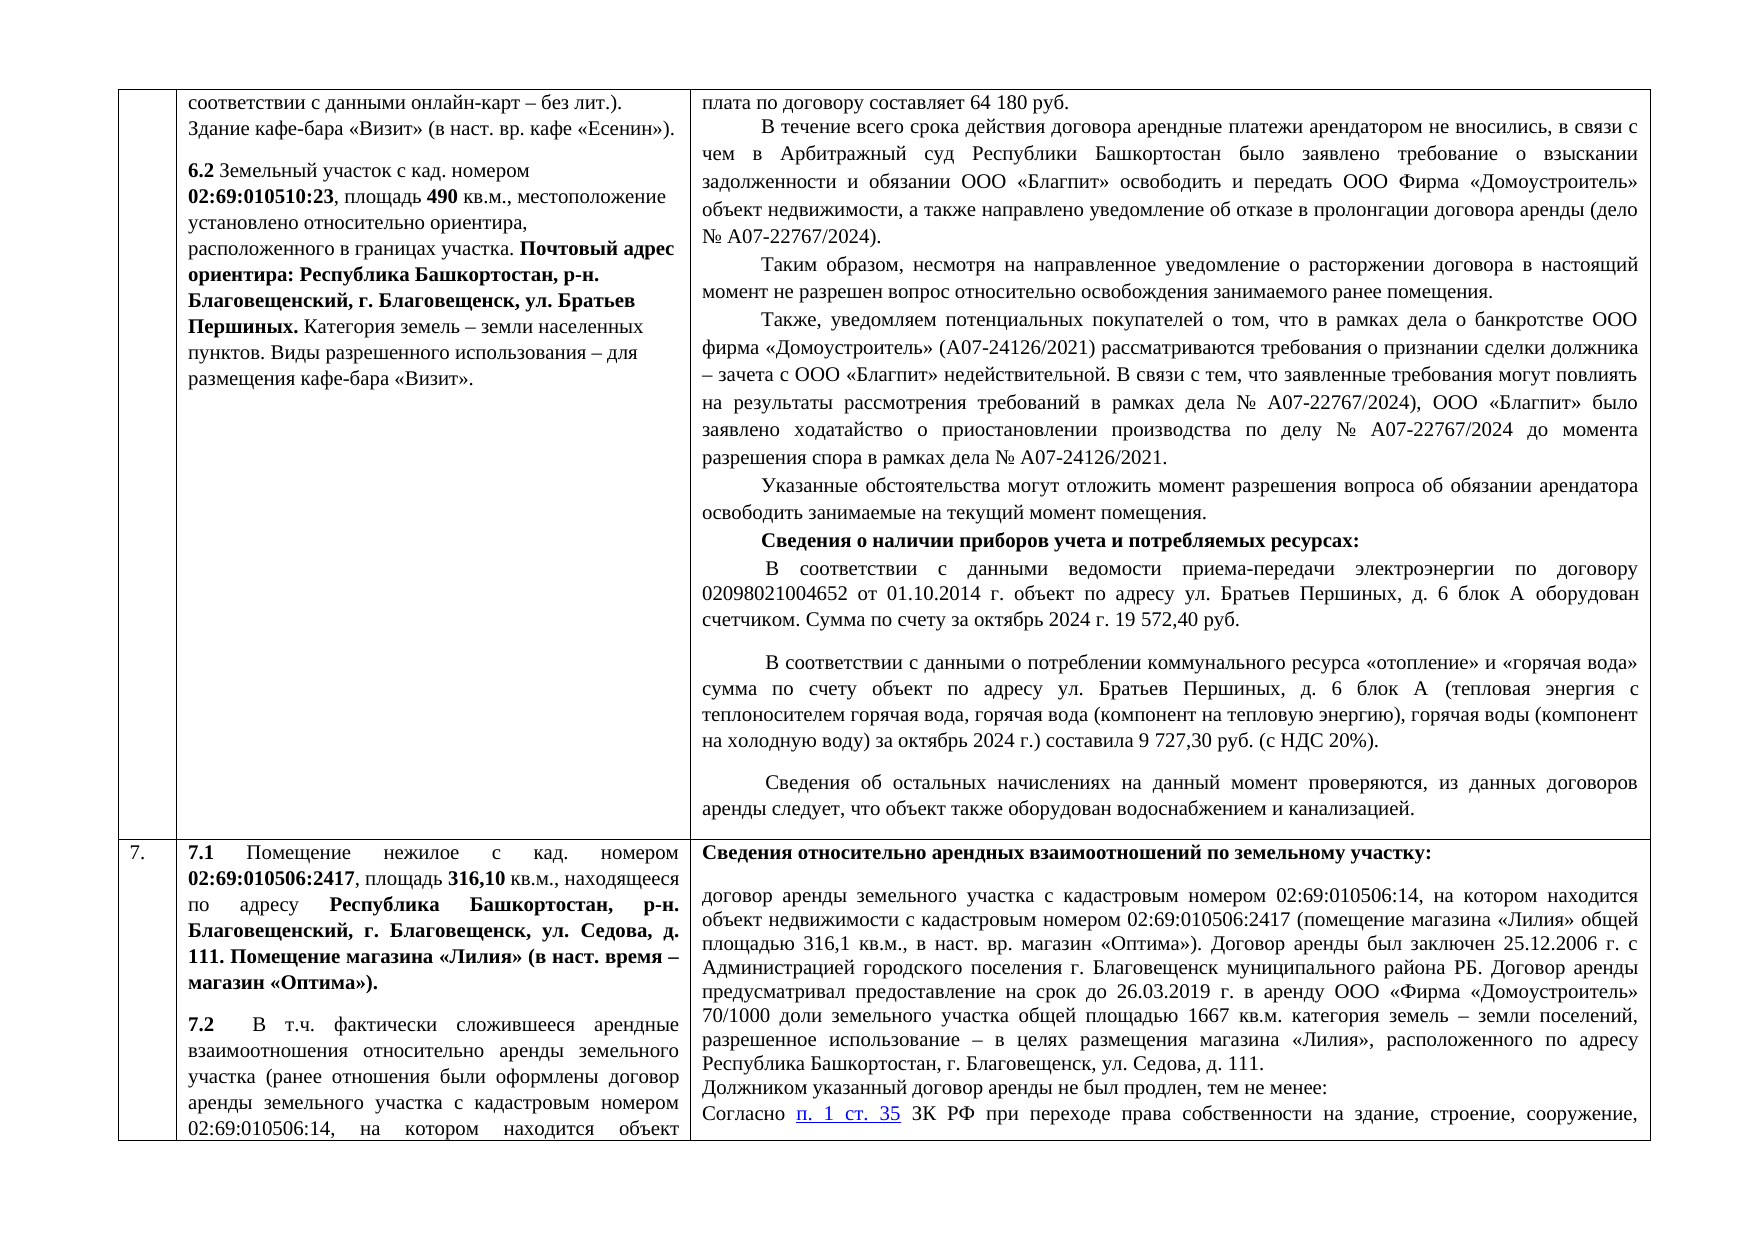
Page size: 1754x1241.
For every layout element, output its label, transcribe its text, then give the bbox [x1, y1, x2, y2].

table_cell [691, 840, 1650, 1140]
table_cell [177, 90, 690, 839]
table_cell 7. [119, 840, 176, 1140]
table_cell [177, 840, 690, 1140]
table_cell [691, 90, 1650, 839]
table_cell 6 [119, 90, 176, 839]
